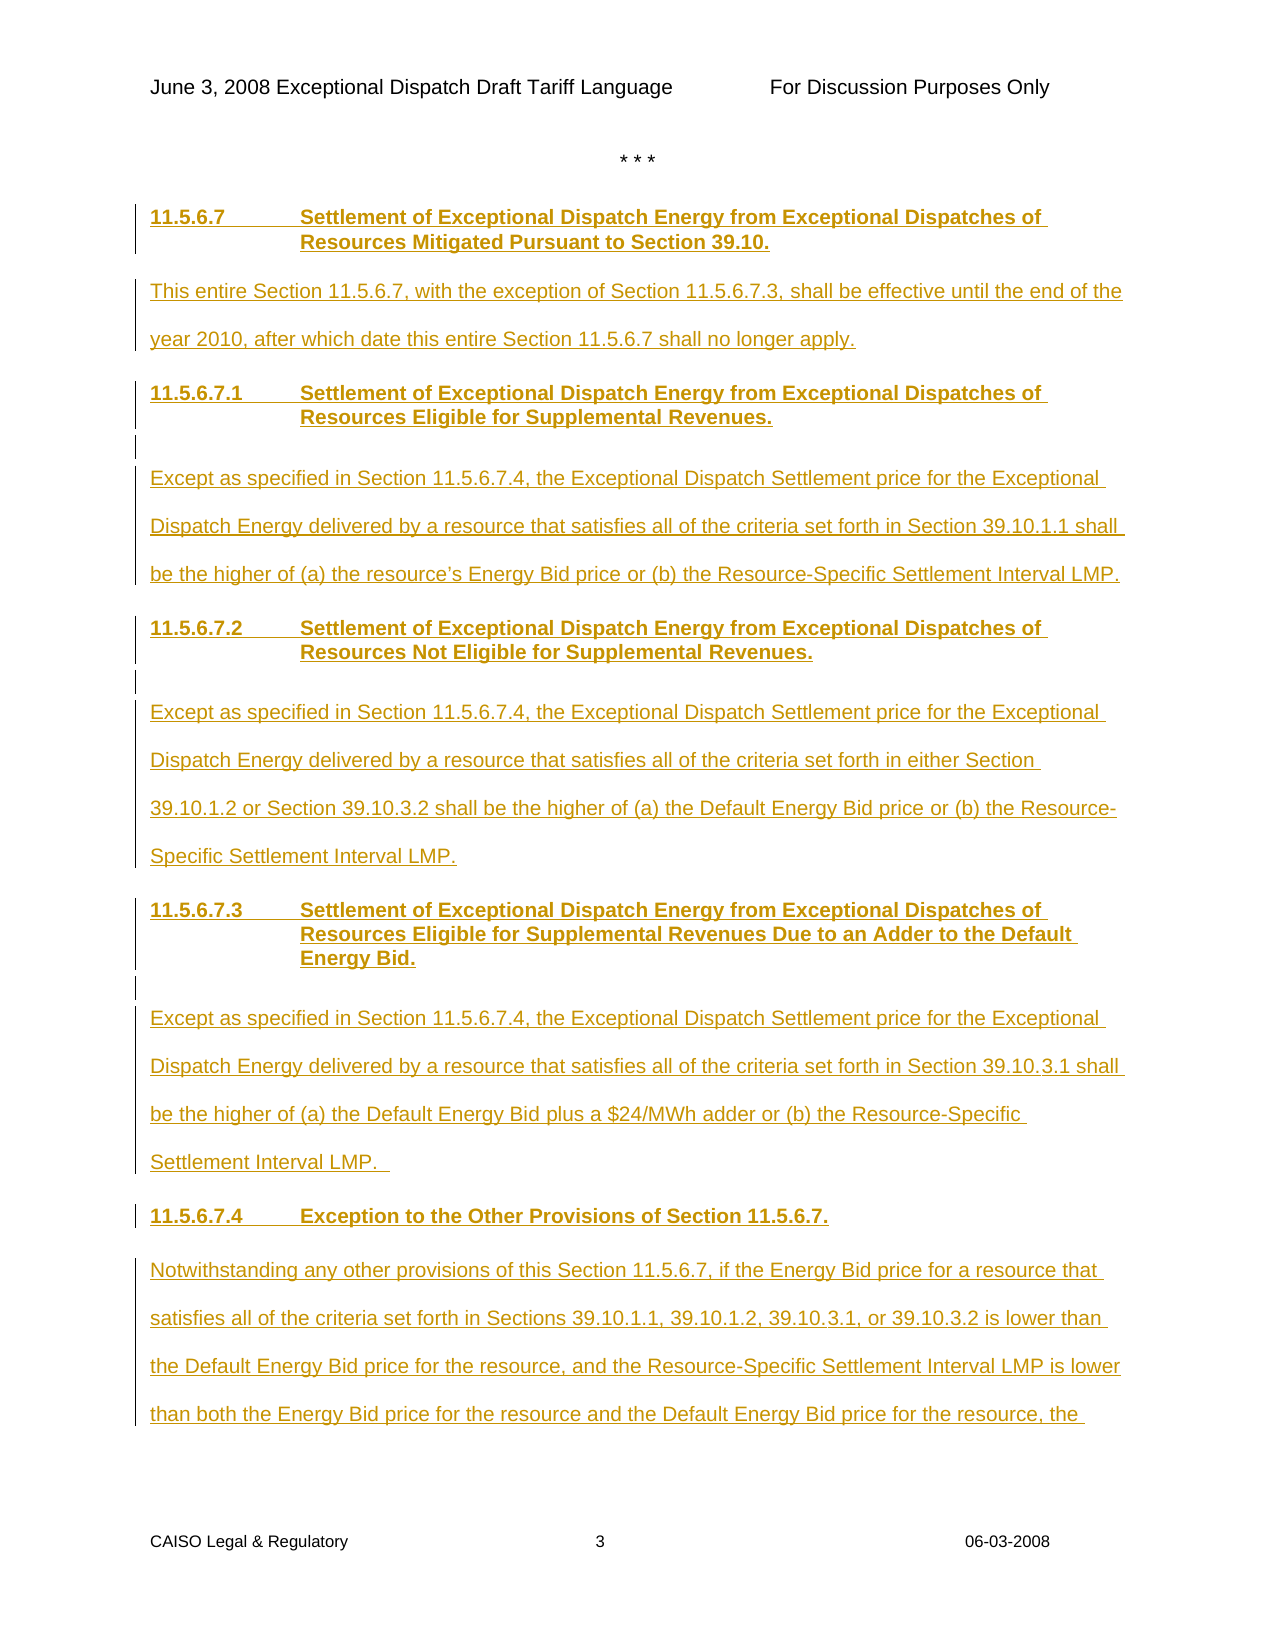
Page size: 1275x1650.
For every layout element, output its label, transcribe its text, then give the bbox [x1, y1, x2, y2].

text * * * [150, 150, 1125, 174]
